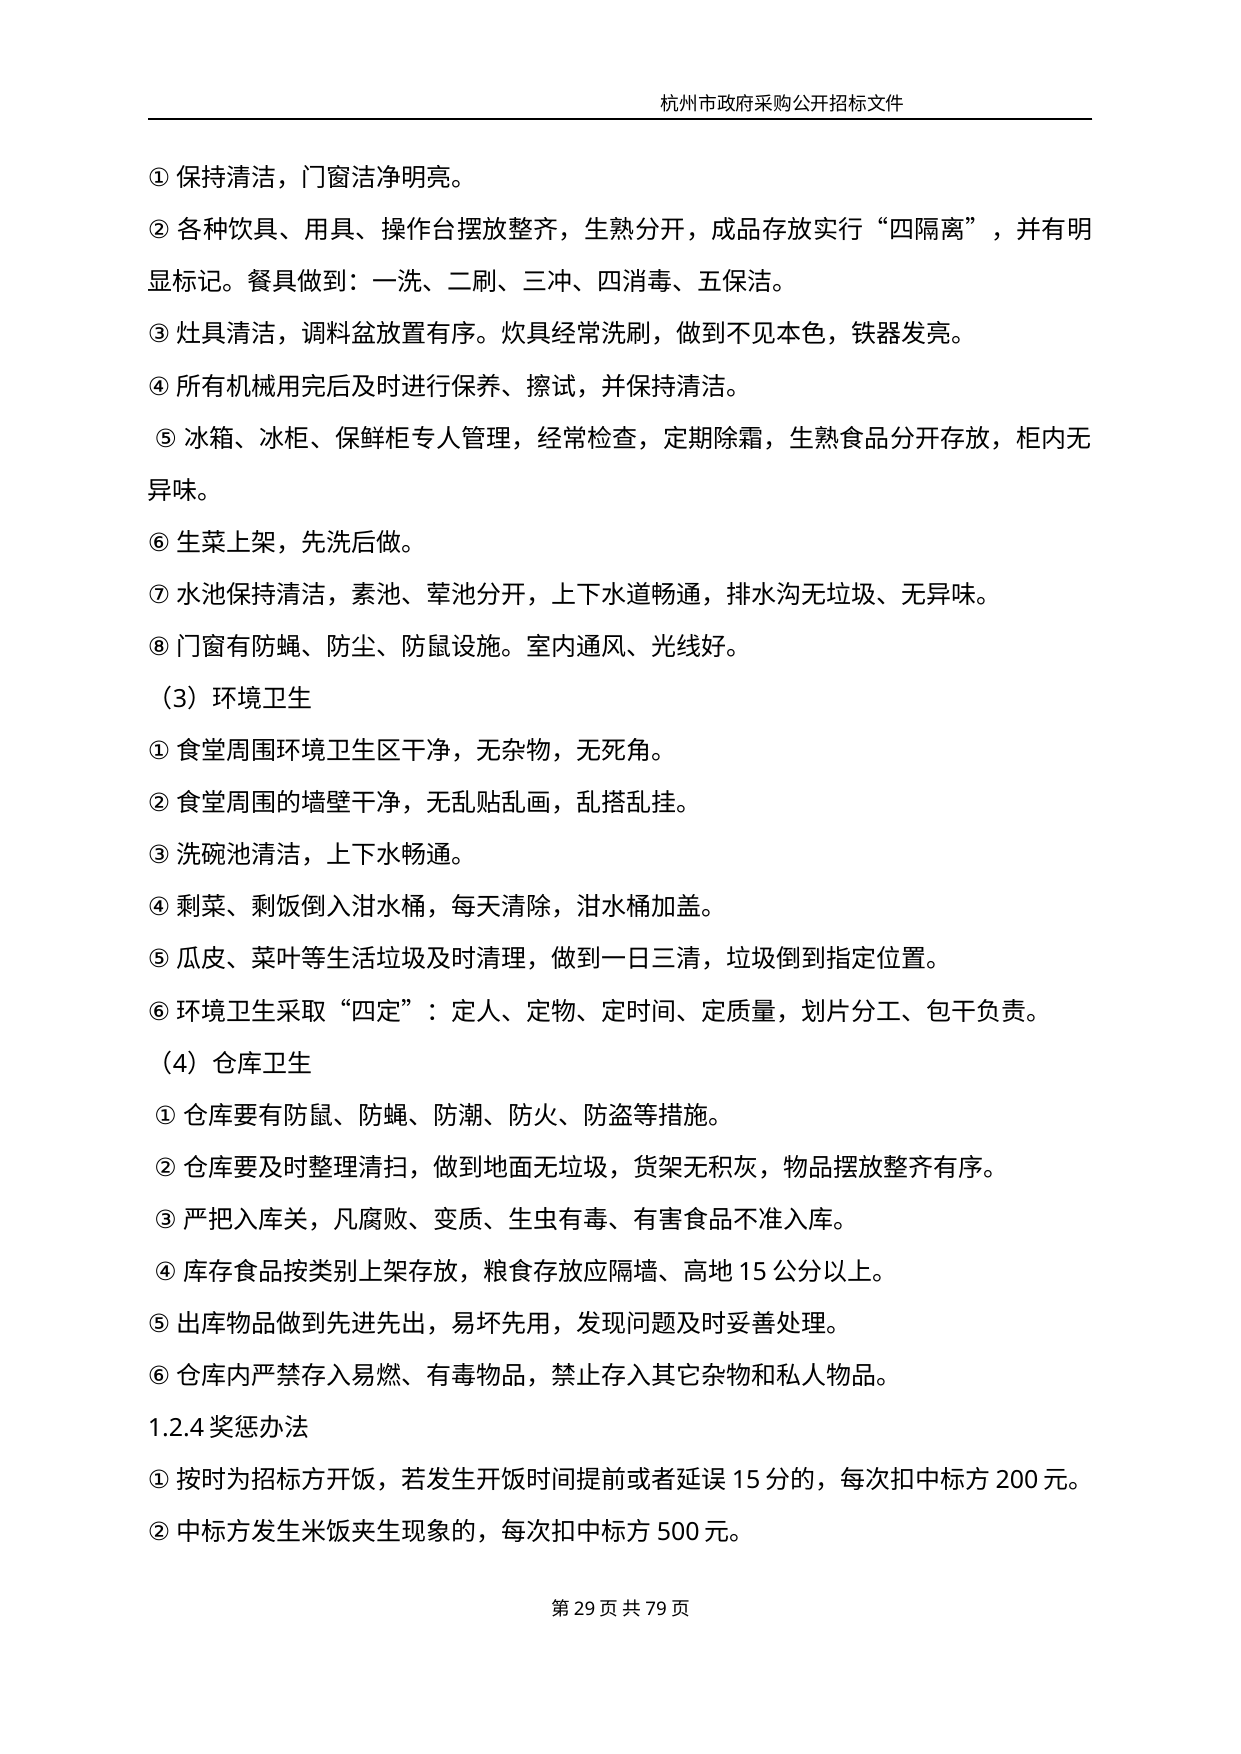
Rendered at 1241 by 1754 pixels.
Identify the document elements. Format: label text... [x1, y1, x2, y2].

text ⑥ 环境卫生采取“四定”：定人、定物、定时间、定质量，划片分工、包干负责。 [148, 978, 1092, 1030]
text ④ 剩菜、剩饭倒入泔水桶，每天清除，泔水桶加盖。 [148, 874, 1092, 926]
text ⑤ 冰箱、冰柜、保鲜柜专人管理，经常检查，定期除霜，生熟食品分开存放，柜内无异味。 [148, 405, 1092, 509]
text ① 按时为招标方开饭，若发生开饭时间提前或者延误15分的，每次扣中标方200元。 [148, 1447, 1092, 1499]
text （4）仓库卫生 [148, 1030, 1092, 1082]
text ③ 灶具清洁，调料盆放置有序。炊具经常洗刷，做到不见本色，铁器发亮。 [148, 301, 1092, 353]
text ① 保持清洁，门窗洁净明亮。 [148, 145, 1092, 197]
text ① 仓库要有防鼠、防蝇、防潮、防火、防盗等措施。 [148, 1082, 1092, 1134]
text ⑥ 生菜上架，先洗后做。 [148, 509, 1092, 562]
text ④ 库存食品按类别上架存放，粮食存放应隔墙、高地15公分以上。 [148, 1239, 1092, 1291]
text ③ 严把入库关，凡腐败、变质、生虫有毒、有害食品不准入库。 [148, 1187, 1092, 1239]
text ② 仓库要及时整理清扫，做到地面无垃圾，货架无积灰，物品摆放整齐有序。 [148, 1134, 1092, 1187]
text ⑧ 门窗有防蝇、防尘、防鼠设施。室内通风、光线好。 [148, 614, 1092, 666]
text （3）环境卫生 [148, 666, 1092, 718]
text ⑥ 仓库内严禁存入易燃、有毒物品，禁止存入其它杂物和私人物品。 [148, 1343, 1092, 1395]
text ② 食堂周围的墙壁干净，无乱贴乱画，乱搭乱挂。 [148, 770, 1092, 822]
text ② 中标方发生米饭夹生现象的，每次扣中标方500元。 [148, 1499, 1092, 1551]
text ⑤ 出库物品做到先进先出，易坏先用，发现问题及时妥善处理。 [148, 1291, 1092, 1343]
text ① 食堂周围环境卫生区干净，无杂物，无死角。 [148, 718, 1092, 770]
text ② 各种饮具、用具、操作台摆放整齐，生熟分开，成品存放实行“四隔离”，并有明显标记。餐具做到：一洗、二刷、三冲、四消毒、五保洁。 [148, 197, 1092, 301]
text 1.2.4奖惩办法 [148, 1395, 1092, 1447]
text ⑦ 水池保持清洁，素池、荤池分开，上下水道畅通，排水沟无垃圾、无异味。 [148, 562, 1092, 614]
text ⑤ 瓜皮、菜叶等生活垃圾及时清理，做到一日三清，垃圾倒到指定位置。 [148, 926, 1092, 978]
text ③ 洗碗池清洁，上下水畅通。 [148, 822, 1092, 874]
text ④ 所有机械用完后及时进行保养、擦试，并保持清洁。 [148, 353, 1092, 405]
